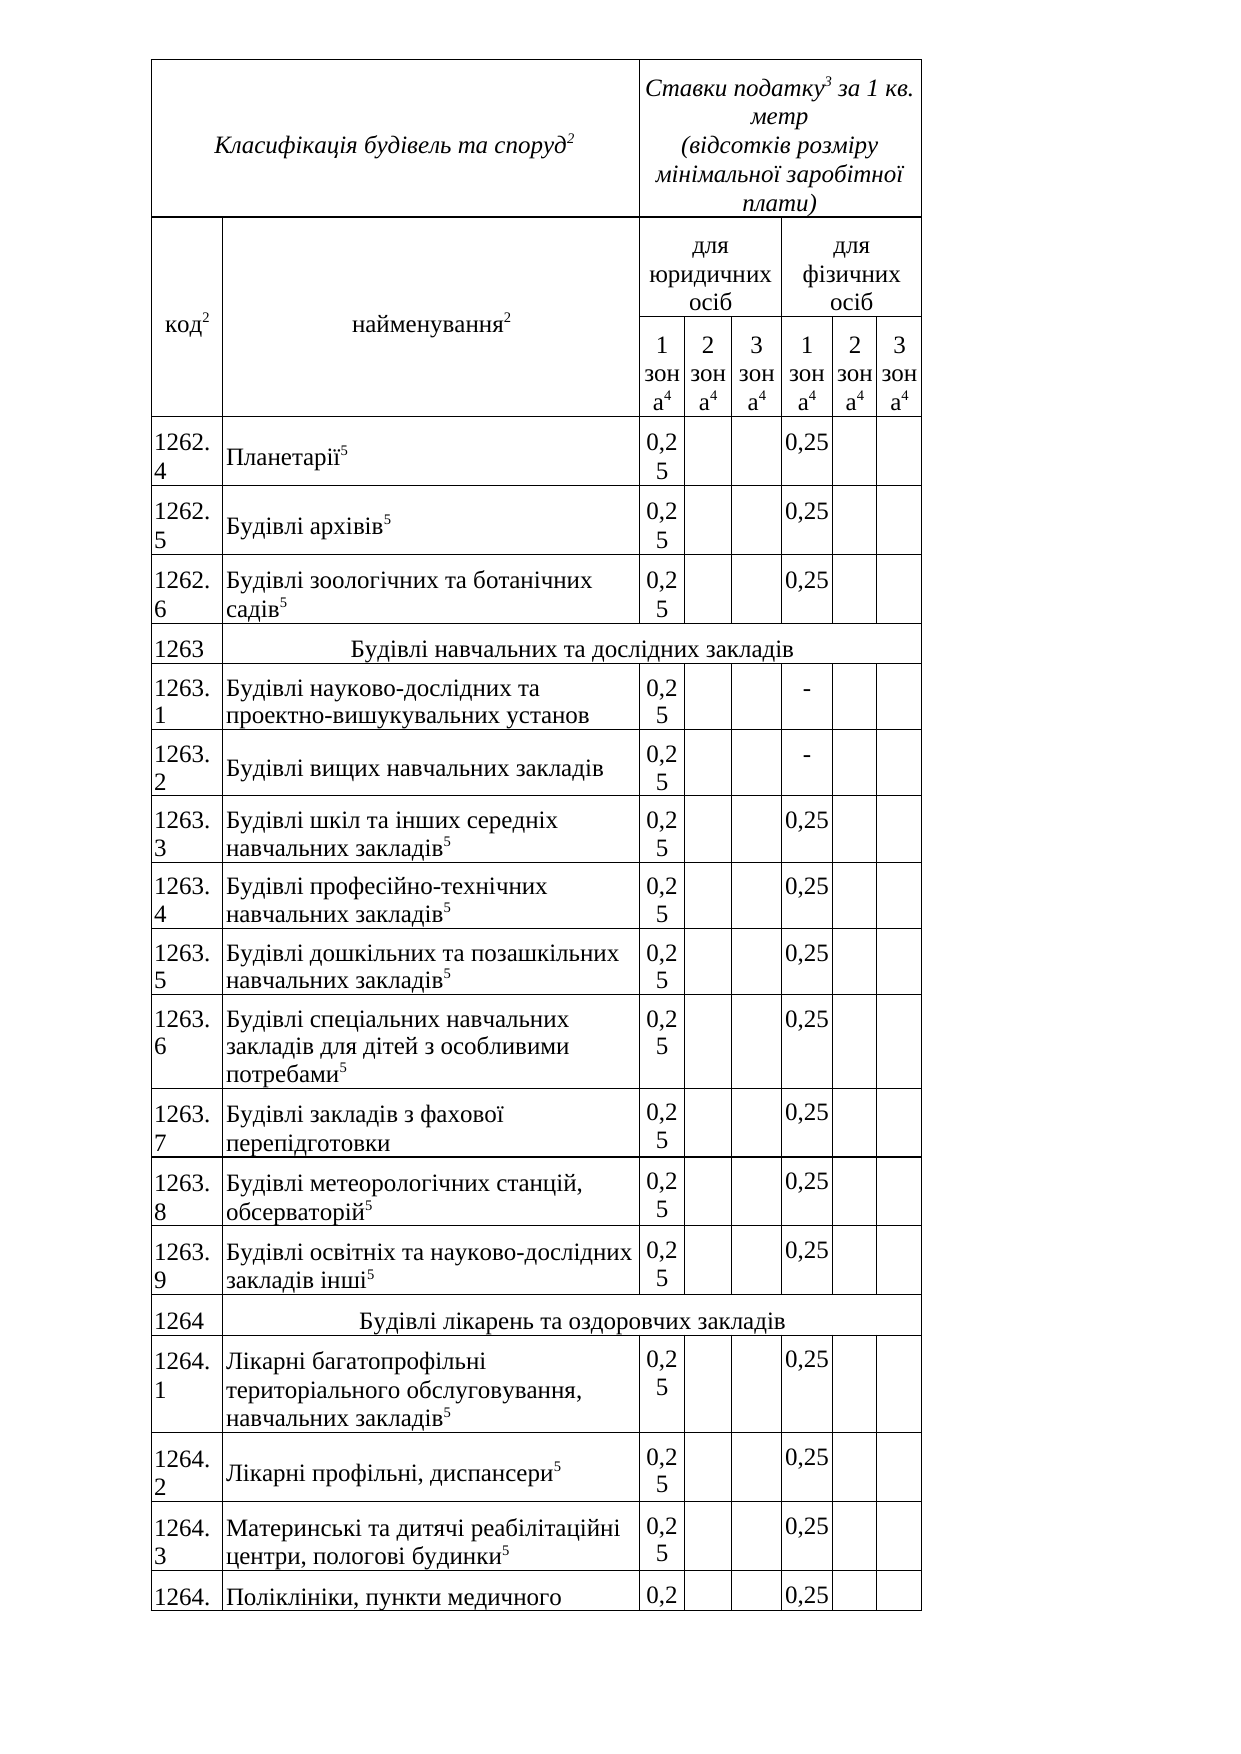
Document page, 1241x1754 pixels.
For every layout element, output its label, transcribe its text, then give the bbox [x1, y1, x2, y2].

table_cell 2 зона4 [833, 317, 876, 416]
table_cell 0,25 [640, 664, 684, 729]
table_cell [877, 863, 921, 928]
table_cell 1263.1 [152, 664, 222, 729]
table_cell [732, 1336, 781, 1432]
table_cell 1263.2 [152, 730, 222, 795]
table_cell Будівлі спеціальних навчальних закладів для дітей з особливими потребами5 [223, 995, 639, 1087]
table_cell 0,25 [782, 1502, 832, 1570]
table_cell 1262.5 [152, 486, 222, 554]
table_cell 0,25 [782, 796, 832, 862]
table_cell 0,25 [640, 929, 684, 994]
table_cell [833, 1336, 876, 1432]
table_cell [877, 486, 921, 554]
table_cell 0,25 [782, 555, 832, 623]
table_cell [732, 796, 781, 862]
table_cell 0,25 [640, 796, 684, 862]
table_cell [732, 1502, 781, 1570]
table_cell [833, 1571, 876, 1610]
table_cell [732, 929, 781, 994]
table_cell [732, 417, 781, 485]
table_cell [732, 555, 781, 623]
table_cell [877, 417, 921, 485]
table_cell [833, 555, 876, 623]
table_cell [877, 1226, 921, 1294]
table_cell 1263.3 [152, 796, 222, 862]
table_cell 1263.6 [152, 995, 222, 1087]
table_cell [833, 486, 876, 554]
table_cell 0,25 [782, 863, 832, 928]
table_cell 0,25 [640, 486, 684, 554]
table_cell [877, 929, 921, 994]
table_cell для юридичних осіб [640, 218, 781, 316]
table_cell [685, 1433, 731, 1501]
table_cell Будівлі лікарень та оздоровчих закладів [223, 1295, 921, 1334]
table_cell 0,25 [640, 1089, 684, 1156]
table_cell 0,25 [782, 1336, 832, 1432]
table_cell Будівлі професійно-технічних навчальних закладів5 [223, 863, 639, 928]
table_cell [685, 1502, 731, 1570]
table_cell Лікарні багатопрофільні територіального обслуговування, навчальних закладів5 [223, 1336, 639, 1432]
table_cell 0,25 [640, 995, 684, 1087]
table_cell 0,25 [640, 1571, 684, 1610]
table_cell 1 зона4 [782, 317, 832, 416]
table_cell Будівлі метеорологічних станцій, обсерваторій5 [223, 1158, 639, 1225]
table_cell 0,25 [640, 1226, 684, 1294]
table_cell [833, 995, 876, 1087]
table_cell Будівлі зоологічних та ботанічних садів5 [223, 555, 639, 623]
table_cell 1263.9 [152, 1226, 222, 1294]
table_cell 0,25 [640, 1336, 684, 1432]
table_cell [877, 995, 921, 1087]
table_cell [833, 863, 876, 928]
table_cell [685, 863, 731, 928]
table_cell [833, 1226, 876, 1294]
table_cell [732, 1226, 781, 1294]
table_cell [833, 929, 876, 994]
table_cell - [782, 664, 832, 729]
table_cell [833, 1433, 876, 1501]
table_cell 0,25 [640, 1502, 684, 1570]
table_cell [732, 486, 781, 554]
table_cell [877, 1336, 921, 1432]
table_cell Будівлі дошкільних та позашкільних навчальних закладів5 [223, 929, 639, 994]
table_cell 1263 [152, 624, 222, 663]
table_cell [877, 1089, 921, 1156]
table_cell [732, 1089, 781, 1156]
table_cell 3 зона4 [877, 317, 921, 416]
table_cell для фізичних осіб [782, 218, 921, 316]
table_cell 0,25 [782, 1226, 832, 1294]
table_cell 3 зона4 [732, 317, 781, 416]
table_cell [685, 929, 731, 994]
table_cell [685, 1571, 731, 1610]
table_cell [732, 863, 781, 928]
table_cell 0,25 [782, 486, 832, 554]
table_cell - [782, 730, 832, 795]
table_cell [833, 1089, 876, 1156]
table_cell Будівлі вищих навчальних закладів [223, 730, 639, 795]
table_header Класифікація будівель та споруд2 [152, 60, 639, 216]
table_cell код2 [152, 218, 222, 416]
table_cell найменування2 [223, 218, 639, 416]
table_cell [685, 1089, 731, 1156]
table_cell 1 зона4 [640, 317, 684, 416]
table_cell 0,25 [640, 863, 684, 928]
table_cell 0,25 [782, 995, 832, 1087]
table_cell [685, 664, 731, 729]
table_cell 0,25 [782, 929, 832, 994]
table_cell [833, 1158, 876, 1225]
table_cell [685, 417, 731, 485]
table_cell Материнські та дитячі реабілітаційні центри, пологові будинки5 [223, 1502, 639, 1570]
table_cell [685, 796, 731, 862]
table_cell [833, 796, 876, 862]
table_cell Будівлі навчальних та дослідних закладів [223, 624, 921, 663]
table_cell [877, 1158, 921, 1225]
table_cell [877, 796, 921, 862]
table_cell [833, 730, 876, 795]
table_cell 0,25 [782, 1571, 832, 1610]
table_cell Будівлі закладів з фахової перепідготовки [223, 1089, 639, 1156]
table_header Ставки податку3 за 1 кв. метр (відсотків розміру мінімальної заробітної плати) [640, 60, 921, 216]
table_cell [833, 1502, 876, 1570]
table_cell 1264.3 [152, 1502, 222, 1570]
table_cell 0,25 [640, 417, 684, 485]
table_cell 0,25 [640, 1158, 684, 1225]
table_cell [685, 730, 731, 795]
table_cell [685, 1226, 731, 1294]
table_cell 0,25 [640, 555, 684, 623]
table_cell [685, 995, 731, 1087]
table_cell [833, 417, 876, 485]
table_cell [732, 730, 781, 795]
table_cell 0,25 [782, 1433, 832, 1501]
table_cell [732, 1571, 781, 1610]
table_cell [833, 664, 876, 729]
table_cell 1264 [152, 1295, 222, 1334]
table_cell 1262.6 [152, 555, 222, 623]
table_cell [685, 555, 731, 623]
table_cell 1263.5 [152, 929, 222, 994]
table_cell 1264.4 [152, 1571, 222, 1610]
table_cell Лікарні профільні, диспансери5 [223, 1433, 639, 1501]
table_cell 0,25 [782, 1158, 832, 1225]
table_cell 1264.1 [152, 1336, 222, 1432]
table_cell [877, 555, 921, 623]
table_cell 1264.2 [152, 1433, 222, 1501]
table_cell [877, 1502, 921, 1570]
table_cell 0,25 [782, 1089, 832, 1156]
table_cell 0,25 [640, 1433, 684, 1501]
table_cell Планетарії5 [223, 417, 639, 485]
table_cell Будівлі архівів5 [223, 486, 639, 554]
table_cell [732, 1433, 781, 1501]
table_cell Будівлі освітніх та науково-дослідних закладів інші5 [223, 1226, 639, 1294]
table_cell 0,25 [782, 417, 832, 485]
table_cell [877, 1571, 921, 1610]
table_cell [877, 1433, 921, 1501]
table_cell 1263.7 [152, 1089, 222, 1156]
table_cell [685, 1158, 731, 1225]
table_cell 1262.4 [152, 417, 222, 485]
table_cell 0,25 [640, 730, 684, 795]
table_cell [732, 1158, 781, 1225]
table_cell Будівлі шкіл та інших середніх навчальних закладів5 [223, 796, 639, 862]
table_cell Будівлі науково-дослідних та проектно-вишукувальних установ [223, 664, 639, 729]
table_cell [732, 995, 781, 1087]
table_cell 2 зона4 [685, 317, 731, 416]
table_cell [877, 664, 921, 729]
table_cell Поліклініки, пункти медичного обслуговування та консультації5 [223, 1571, 639, 1610]
table_cell [732, 664, 781, 729]
table_cell 1263.8 [152, 1158, 222, 1225]
table_cell [877, 730, 921, 795]
table_cell [685, 1336, 731, 1432]
table_cell 1263.4 [152, 863, 222, 928]
table_cell [685, 486, 731, 554]
